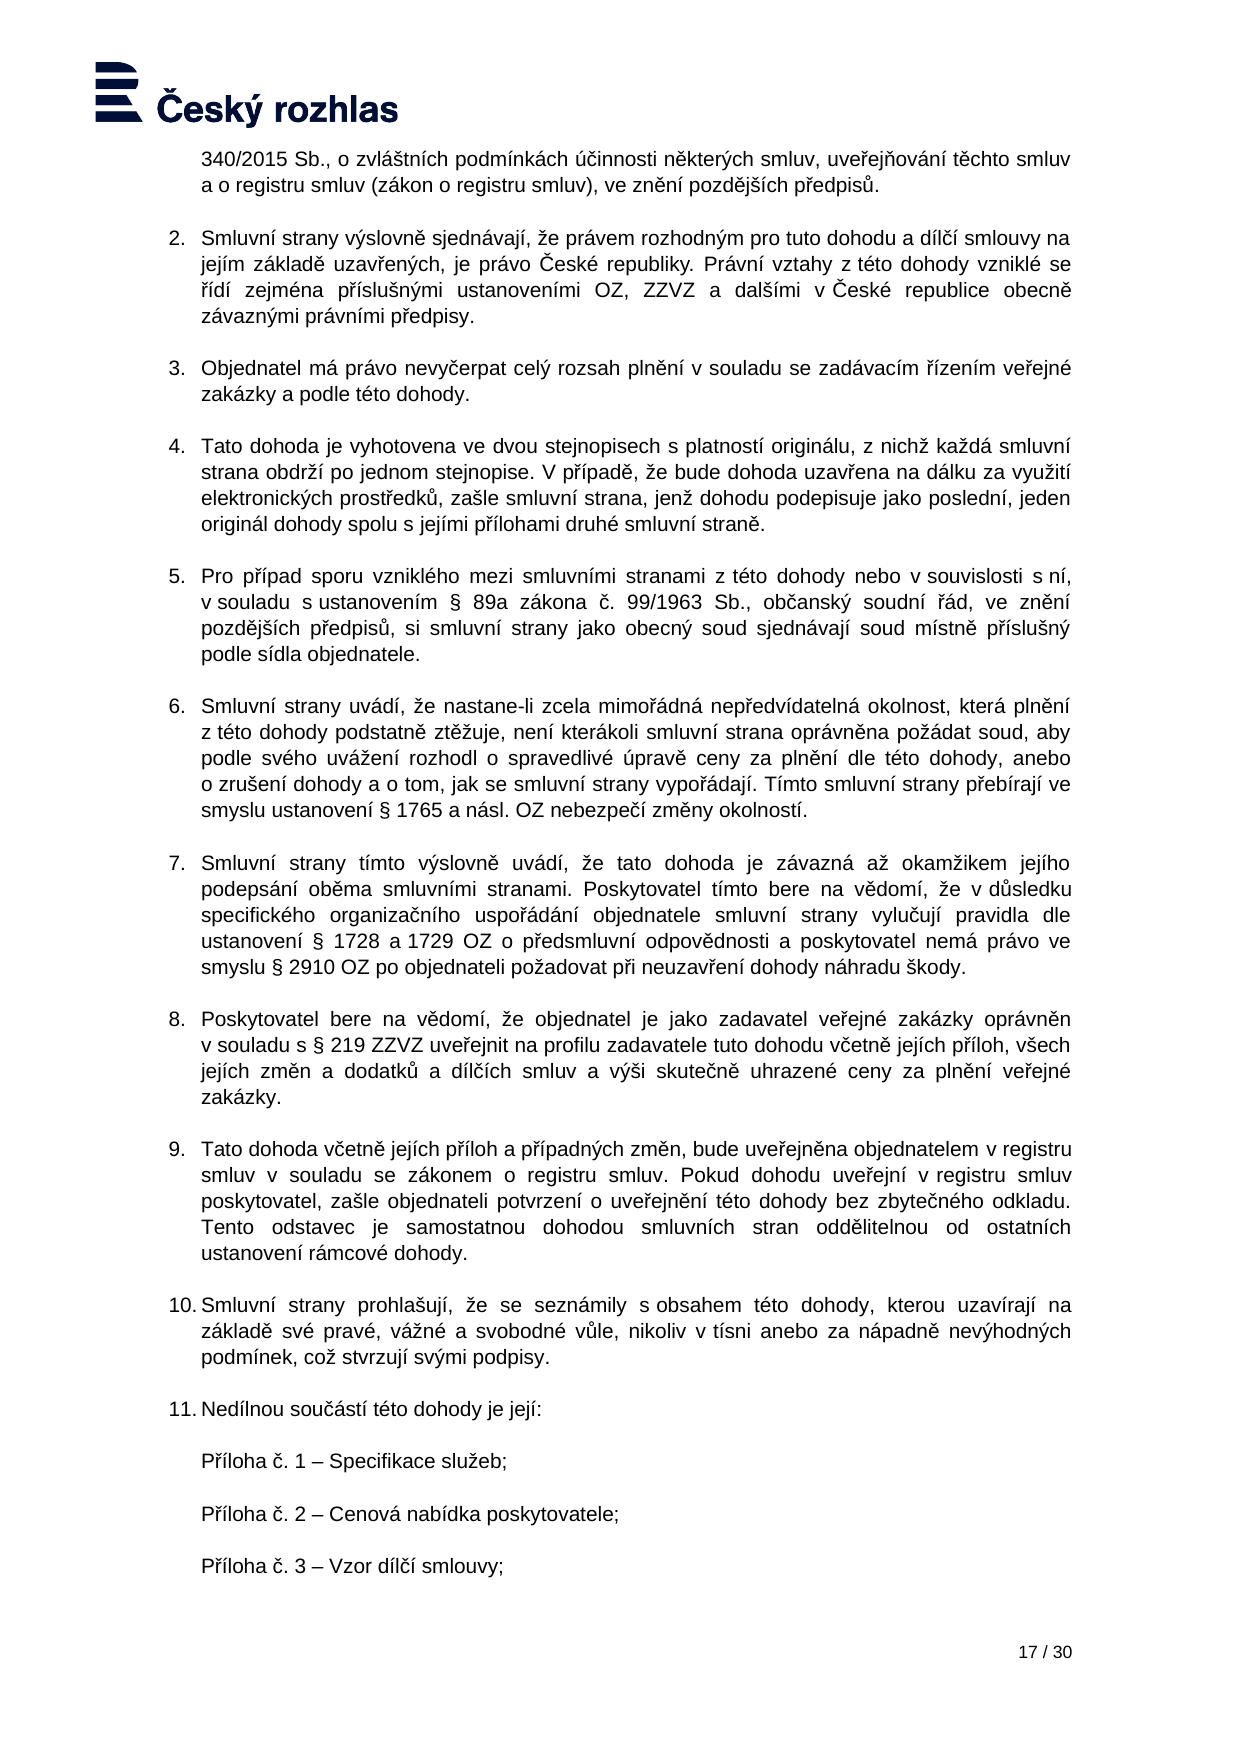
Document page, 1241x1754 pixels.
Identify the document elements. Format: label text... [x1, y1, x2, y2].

list Smluvní strany výslovně sjednávají, že právem rozhodným pro tuto dohodu a dílčí smlouvy na jejím základě uzavřených, je právo České republiky. Právní vztahy z této dohody vzniklé se řídí zejména příslušnými ustanoveními OZ, ZZVZ a dalšími v České republice obecně závaznými právními předpisy. [168, 224, 1072, 328]
list Smluvní strany tímto výslovně uvádí, že tato dohoda je závazná až okamžikem jejího podepsání oběma smluvními stranami. Poskytovatel tímto bere na vědomí, že v důsledku specifického organizačního uspořádání objednatele smluvní strany vylučují pravidla dle ustanovení § 1728 a 1729 OZ o předsmluvní odpovědnosti a poskytovatel nemá právo ve smyslu § 2910 OZ po objednateli požadovat při neuzavření dohody náhradu škody. [168, 849, 1072, 979]
picture [95, 62, 398, 128]
list Příloha č. 1 – Specifikace služeb; [201, 1448, 1072, 1474]
list Smluvní strany prohlašují, že se seznámily s obsahem této dohody, kterou uzavírají na základě své pravé, vážné a svobodné vůle, nikoliv v tísni anebo za nápadně nevýhodných podmínek, což stvrzují svými podpisy. [168, 1292, 1072, 1370]
list Nedílnou součástí této dohody je její: [168, 1396, 1072, 1422]
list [168, 146, 1072, 198]
list Příloha č. 3 – Vzor dílčí smlouvy; [168, 1552, 1072, 1578]
list Objednatel má právo nevyčerpat celý rozsah plnění v souladu se zadávacím řízením veřejné zakázky a podle této dohody. [168, 354, 1072, 406]
list Příloha č. 2 – Cenová nabídka poskytovatele; [168, 1500, 1072, 1526]
list Poskytovatel bere na vědomí, že objednatel je jako zadavatel veřejné zakázky oprávněn v souladu s § 219 ZZVZ uveřejnit na profilu zadavatele tuto dohodu včetně jejích příloh, všech jejích změn a dodatků a dílčích smluv a výši skutečně uhrazené ceny za plnění veřejné zakázky. [168, 1005, 1072, 1109]
list Pro případ sporu vzniklého mezi smluvními stranami z této dohody nebo v souvislosti s ní, v souladu s ustanovením § 89a zákona č. 99/1963 Sb., občanský soudní řád, ve znění pozdějších předpisů, si smluvní strany jako obecný soud sjednávají soud místně příslušný podle sídla objednatele. [168, 563, 1072, 667]
list Tato dohoda je vyhotovena ve dvou stejnopisech s platností originálu, z nichž každá smluvní strana obdrží po jednom stejnopise. V případě, že bude dohoda uzavřena na dálku za využití elektronických prostředků, zašle smluvní strana, jenž dohodu podepisuje jako poslední, jeden originál dohody spolu s jejími přílohami druhé smluvní straně. [168, 432, 1072, 537]
list Smluvní strany uvádí, že nastane-li zcela mimořádná nepředvídatelná okolnost, která plnění z této dohody podstatně ztěžuje, není kterákoli smluvní strana oprávněna požádat soud, aby podle svého uvážení rozhodl o spravedlivé úpravě ceny za plnění dle této dohody, anebo o zrušení dohody a o tom, jak se smluvní strany vypořádají. Tímto smluvní strany přebírají ve smyslu ustanovení § 1765 a násl. OZ nebezpečí změny okolností. [168, 693, 1072, 823]
list Tato dohoda včetně jejích příloh a případných změn, bude uveřejněna objednatelem v registru smluv v souladu se zákonem o registru smluv. Pokud dohodu uveřejní v registru smluv poskytovatel, zašle objednateli potvrzení o uveřejnění této dohody bez zbytečného odkladu. Tento odstavec je samostatnou dohodou smluvních stran oddělitelnou od ostatních ustanovení rámcové dohody. [168, 1136, 1072, 1266]
